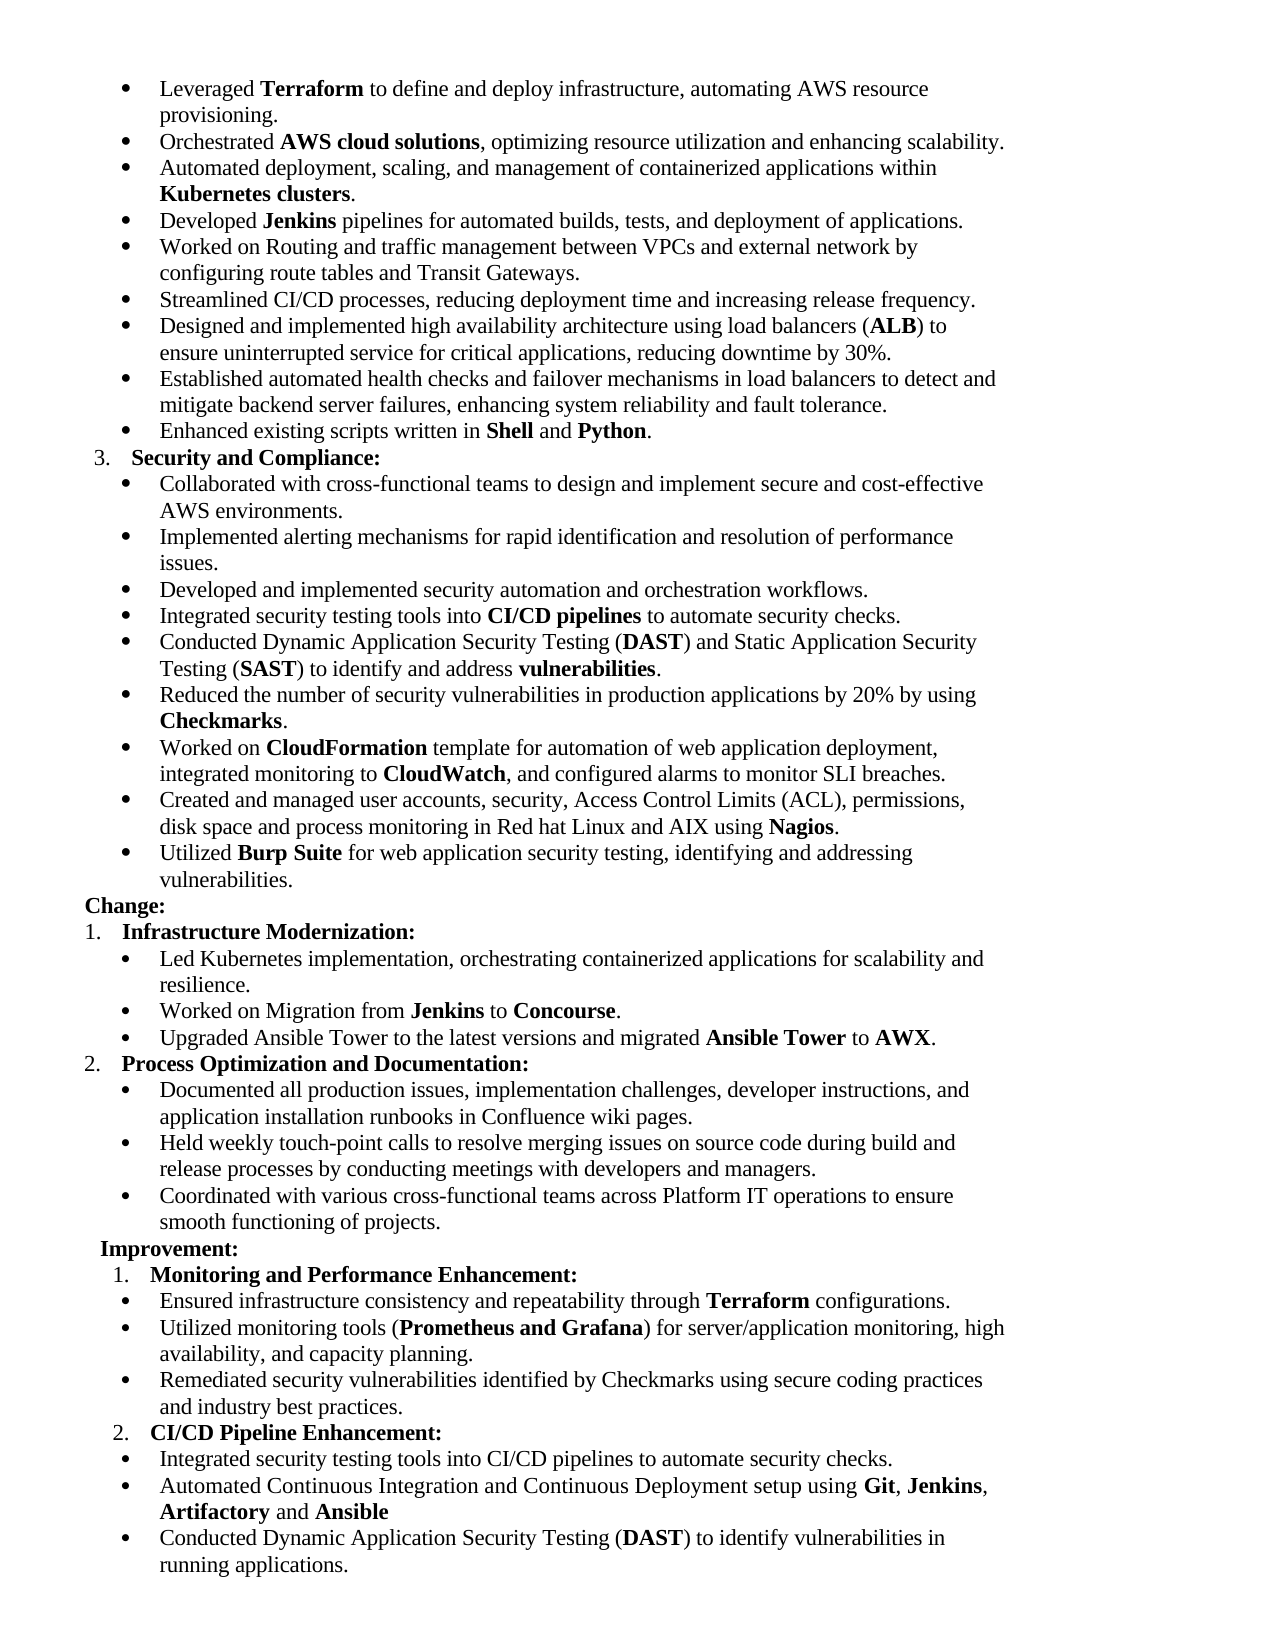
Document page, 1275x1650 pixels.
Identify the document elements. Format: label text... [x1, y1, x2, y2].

list Worked on Migration from Jenkins to Concourse. [122, 997, 1006, 1024]
list CI/CD Pipeline Enhancement: [112, 1419, 1006, 1445]
list Streamlined CI/CD processes, reducing deployment time and increasing release frequency. [122, 286, 1006, 312]
list Infrastructure Modernization: [84, 918, 1006, 945]
list Upgraded Ansible Tower to the latest versions and migrated Ansible Tower to AWX. [122, 1024, 1006, 1050]
list Held weekly touch-point calls to resolve merging issues on source code during build and release processes by conducting meetings with developers and managers. [122, 1129, 1006, 1182]
list Integrated security testing tools into CI/CD pipelines to automate security checks. [122, 602, 1006, 628]
list Designed and implemented high availability architecture using load balancers (ALB) to ensure uninterrupted service for critical applications, reducing downtime by 30%. [122, 312, 1006, 365]
list Process Optimization and Documentation: [84, 1050, 1006, 1076]
list Developed Jenkins pipelines for automated builds, tests, and deployment of applications. [122, 207, 1006, 233]
list Security and Compliance: [94, 444, 1006, 470]
list Orchestrated AWS cloud solutions, optimizing resource utilization and enhancing scalability. [122, 128, 1006, 154]
list Automated deployment, scaling, and management of containerized applications within Kubernetes clusters. [122, 154, 1006, 207]
list Utilized monitoring tools (Prometheus and Grafana) for server/application monitoring, high availability, and capacity planning. [122, 1314, 1006, 1366]
list Collaborated with cross-functional teams to design and implement secure and cost-effective AWS environments. [122, 470, 1006, 523]
list Created and managed user accounts, security, Access Control Limits (ACL), permissions, disk space and process monitoring in Red hat Linux and AIX using Nagios. [122, 787, 1006, 839]
list Worked on CloudFormation template for automation of web application deployment, integrated monitoring to CloudWatch, and configured alarms to monitor SLI breaches. [122, 734, 1006, 787]
list Conducted Dynamic Application Security Testing (DAST) to identify vulnerabilities in running applications. [122, 1524, 1006, 1577]
list Monitoring and Performance Enhancement: [112, 1261, 1006, 1287]
list Developed and implemented security automation and orchestration workflows. [122, 576, 1006, 602]
list Led Kubernetes implementation, orchestrating containerized applications for scalability and resilience. [122, 945, 1006, 997]
list Remediated security vulnerabilities identified by Checkmarks using secure coding practices and industry best practices. [122, 1366, 1006, 1419]
list Worked on Routing and traffic management between VPCs and external network by configuring route tables and Transit Gateways. [122, 233, 1006, 286]
list Coordinated with various cross-functional teams across Platform IT operations to ensure smooth functioning of projects. [122, 1182, 1006, 1234]
list Enhanced existing scripts written in Shell and Python. [122, 418, 1006, 444]
list Ensured infrastructure consistency and repeatability through Terraform configurations. [122, 1287, 1006, 1314]
list Implemented alerting mechanisms for rapid identification and resolution of performance issues. [122, 523, 1006, 576]
list Leveraged Terraform to define and deploy infrastructure, automating AWS resource provisioning. [122, 75, 1006, 128]
list Documented all production issues, implementation challenges, developer instructions, and application installation runbooks in Confluence wiki pages. [122, 1076, 1006, 1129]
list Established automated health checks and failover mechanisms in load balancers to detect and mitigate backend server failures, enhancing system reliability and fault tolerance. [122, 365, 1006, 418]
list Conducted Dynamic Application Security Testing (DAST) and Static Application Security Testing (SAST) to identify and address vulnerabilities. [122, 628, 1006, 681]
text Improvement: [100, 1234, 1006, 1261]
list Automated Continuous Integration and Continuous Deployment setup using Git, Jenkins, Artifactory and Ansible [122, 1472, 1006, 1524]
list Utilized Burp Suite for web application security testing, identifying and addressing vulnerabilities. [122, 839, 1006, 892]
text Change: [84, 892, 1006, 918]
list Reduced the number of security vulnerabilities in production applications by 20% by using Checkmarks. [122, 681, 1006, 734]
list Integrated security testing tools into CI/CD pipelines to automate security checks. [122, 1445, 1006, 1472]
